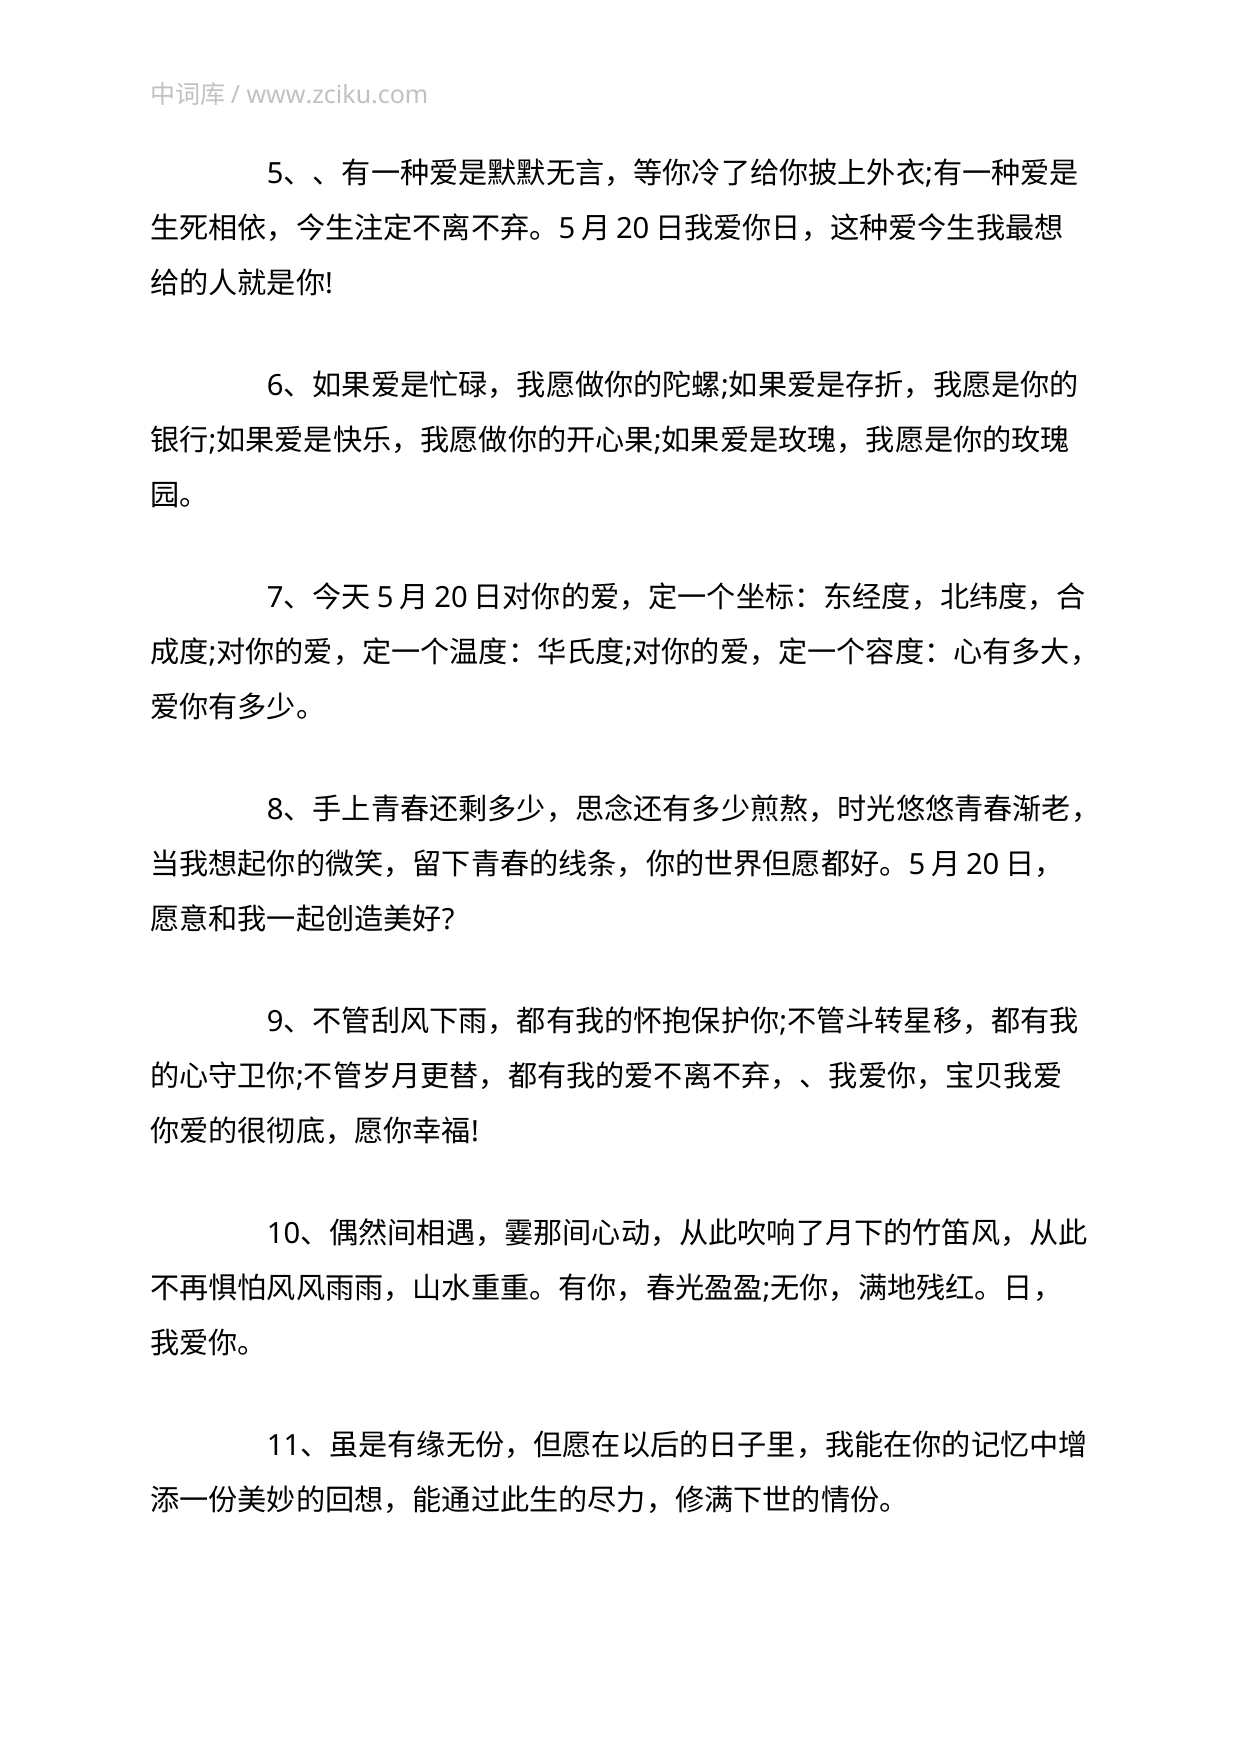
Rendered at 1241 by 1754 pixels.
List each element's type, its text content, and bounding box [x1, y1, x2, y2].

text 5、、有一种爱是默默无言，等你冷了给你披上外衣;有一种爱是生死相依，今生注定不离不弃。5月20日我爱你日，这种爱今生我最想给的人就是你! [150, 150, 1090, 302]
text 11、虽是有缘无份，但愿在以后的日子里，我能在你的记忆中增添一份美妙的回想，能通过此生的尽力，修满下世的情份。 [150, 1421, 1090, 1518]
text 6、如果爱是忙碌，我愿做你的陀螺;如果爱是存折，我愿是你的银行;如果爱是快乐，我愿做你的开心果;如果爱是玫瑰，我愿是你的玫瑰园。 [150, 362, 1090, 514]
text 10、偶然间相遇，霎那间心动，从此吹响了月下的竹笛风，从此不再惧怕风风雨雨，山水重重。有你，春光盈盈;无你，满地残红。日，我爱你。 [150, 1209, 1090, 1362]
text 8、手上青春还剩多少，思念还有多少煎熬，时光悠悠青春渐老，当我想起你的微笑，留下青春的线条，你的世界但愿都好。5月20日，愿意和我一起创造美好? [150, 786, 1090, 938]
text 9、不管刮风下雨，都有我的怀抱保护你;不管斗转星移，都有我的心守卫你;不管岁月更替，都有我的爱不离不弃，、我爱你，宝贝我爱你爱的很彻底，愿你幸福! [150, 997, 1090, 1150]
text 7、今天5月20日对你的爱，定一个坐标：东经度，北纬度，合成度;对你的爱，定一个温度：华氏度;对你的爱，定一个容度：心有多大，爱你有多少。 [150, 574, 1090, 726]
